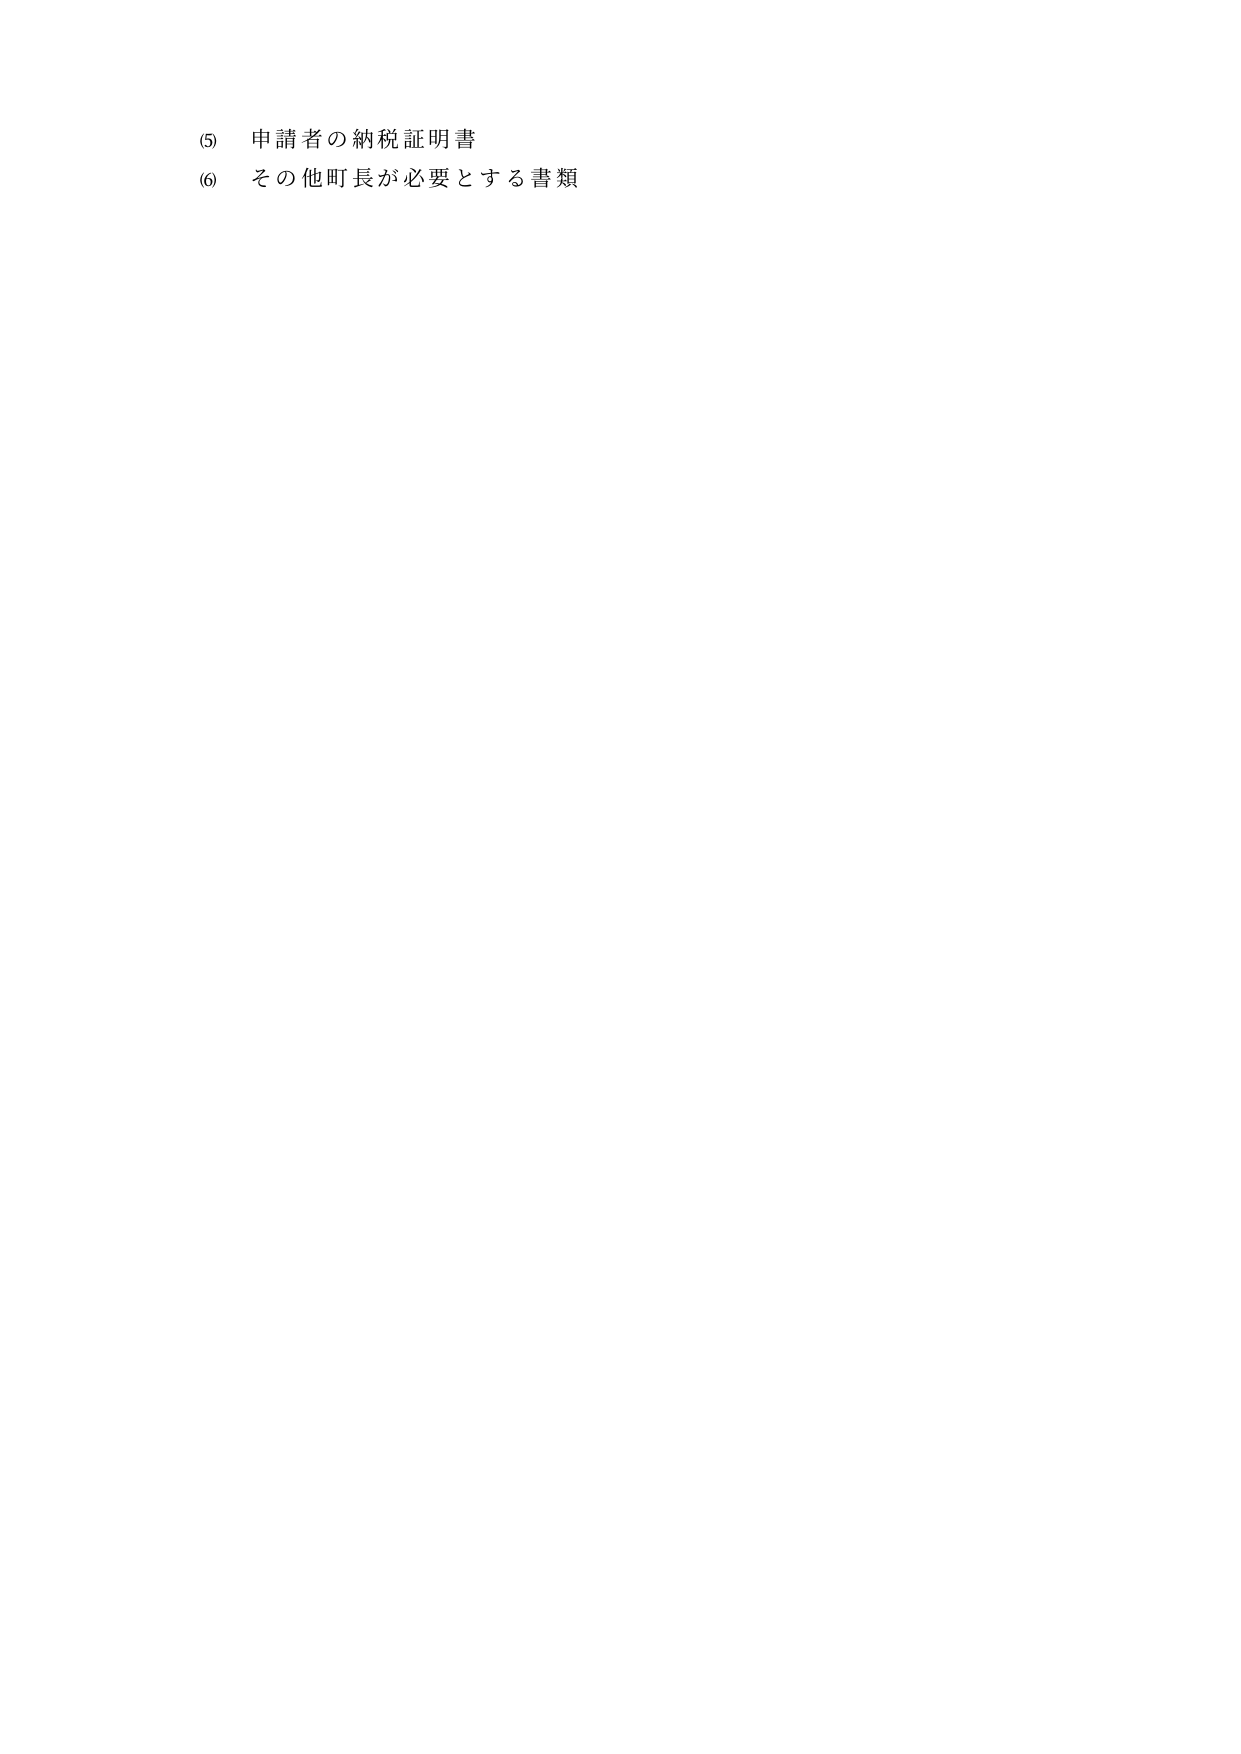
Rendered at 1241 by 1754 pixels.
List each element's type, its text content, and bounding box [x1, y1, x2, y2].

text ⑸ 申請者の納税証明書 [193, 119, 1092, 157]
text ⑹ その他町長が必要とする書類 [193, 157, 1092, 196]
